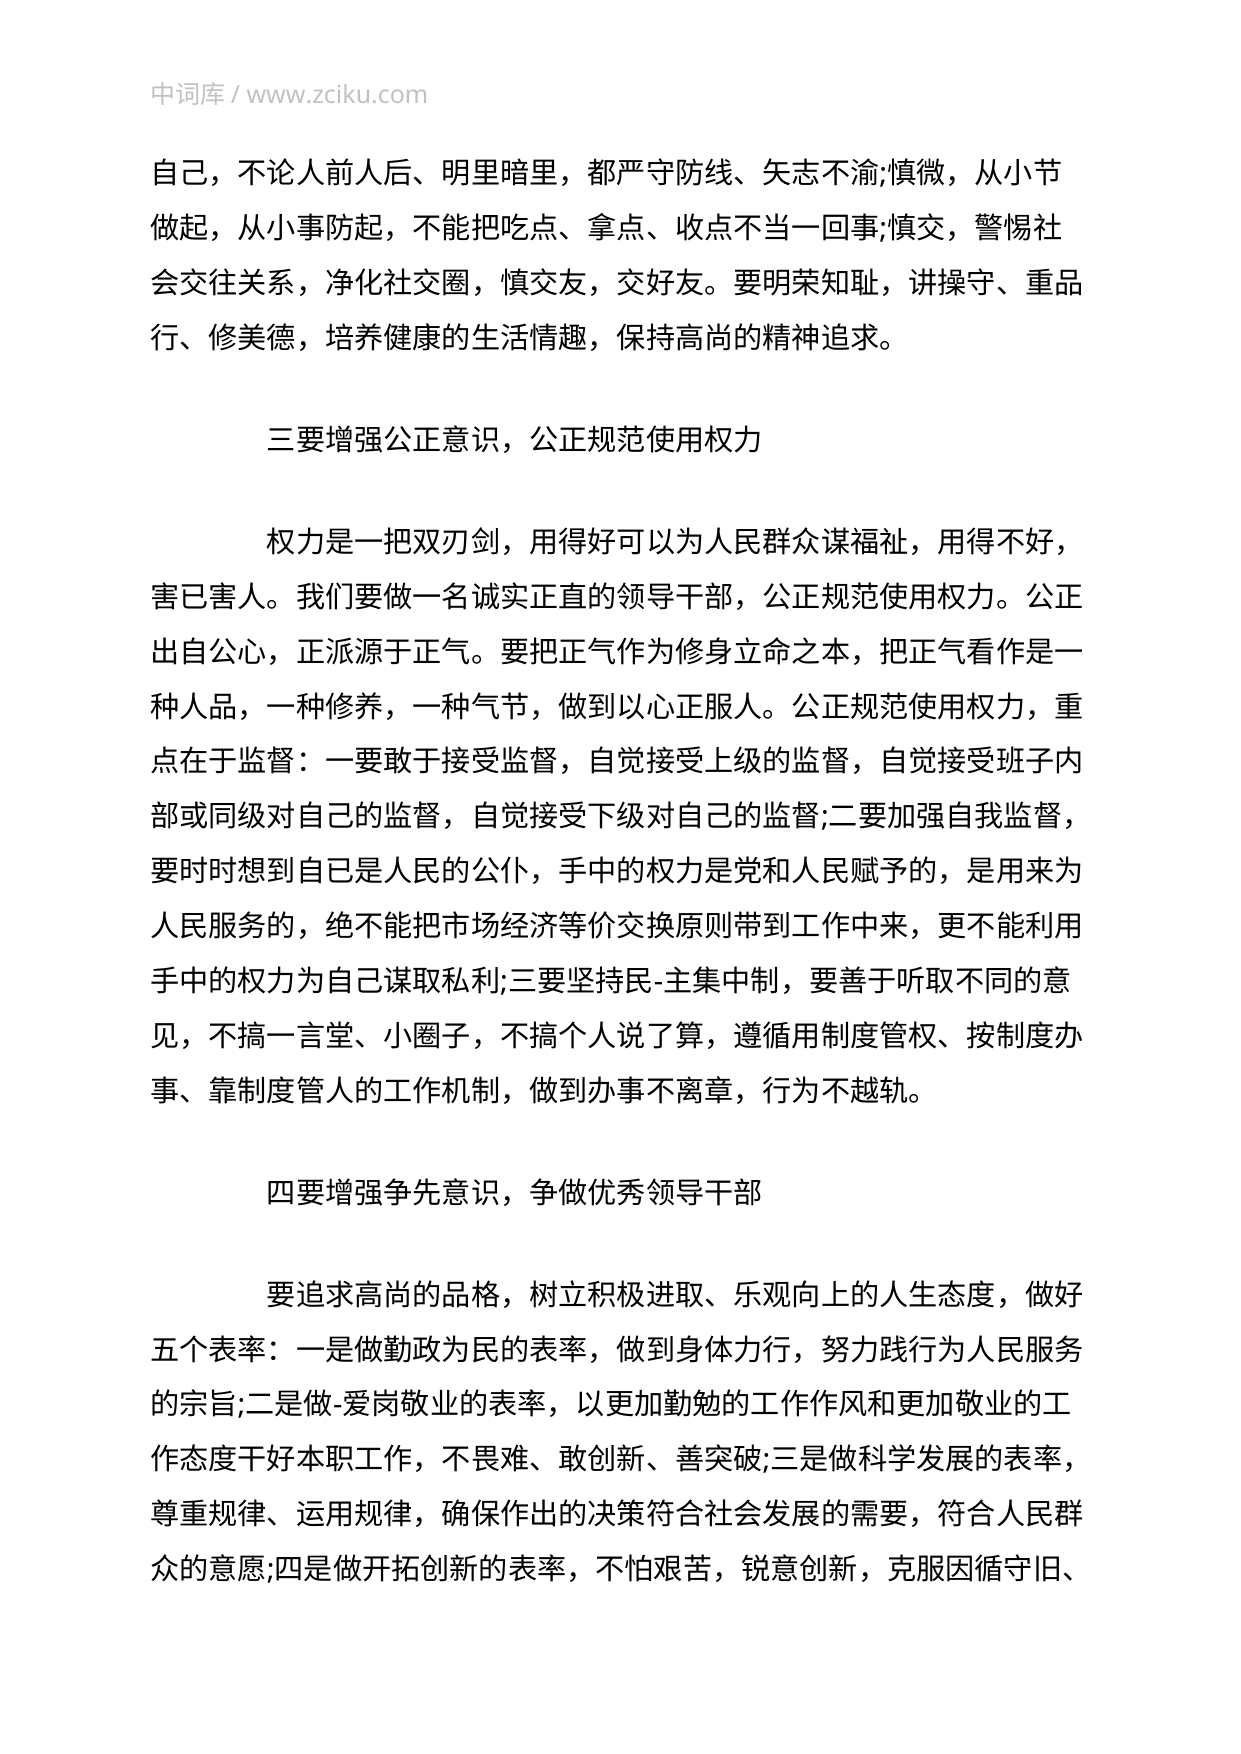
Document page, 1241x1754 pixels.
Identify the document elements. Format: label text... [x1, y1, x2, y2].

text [150, 1271, 1090, 1588]
text 四要增强争先意识，争做优秀领导干部 [150, 1169, 1090, 1212]
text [150, 150, 1090, 357]
text 三要增强公正意识，公正规范使用权力 [150, 417, 1090, 459]
text 权力是一把双刃剑，用得好可以为人民群众谋福祉，用得不好，害已害人。我们要做一名诚实正直的领导干部，公正规范使用权力。公正出自公心，正派源于正气。要把正气作为修身立命之本，把正气看作是一种人品，一种修养，一种气节，做到以心正服人。公正规范使用权力，重点在于监督：一要敢于接受监督，自觉接受上级的监督，自觉接受班子内部或同级对自己的监督，自觉接受下级对自己的监督;二要加强自我监督，要时时想到自已是人民的公仆，手中的权力是党和人民赋予的，是用来为人民服务的，绝不能把市场经济等价交换原则带到工作中来，更不能利用手中的权力为自己谋取私利;三要坚持民-主集中制，要善于听取不同的意见，不搞一言堂、小圈子，不搞个人说了算，遵循用制度管权、按制度办事、靠制度管人的工作机制，做到办事不离章，行为不越轨。 [150, 518, 1090, 1110]
